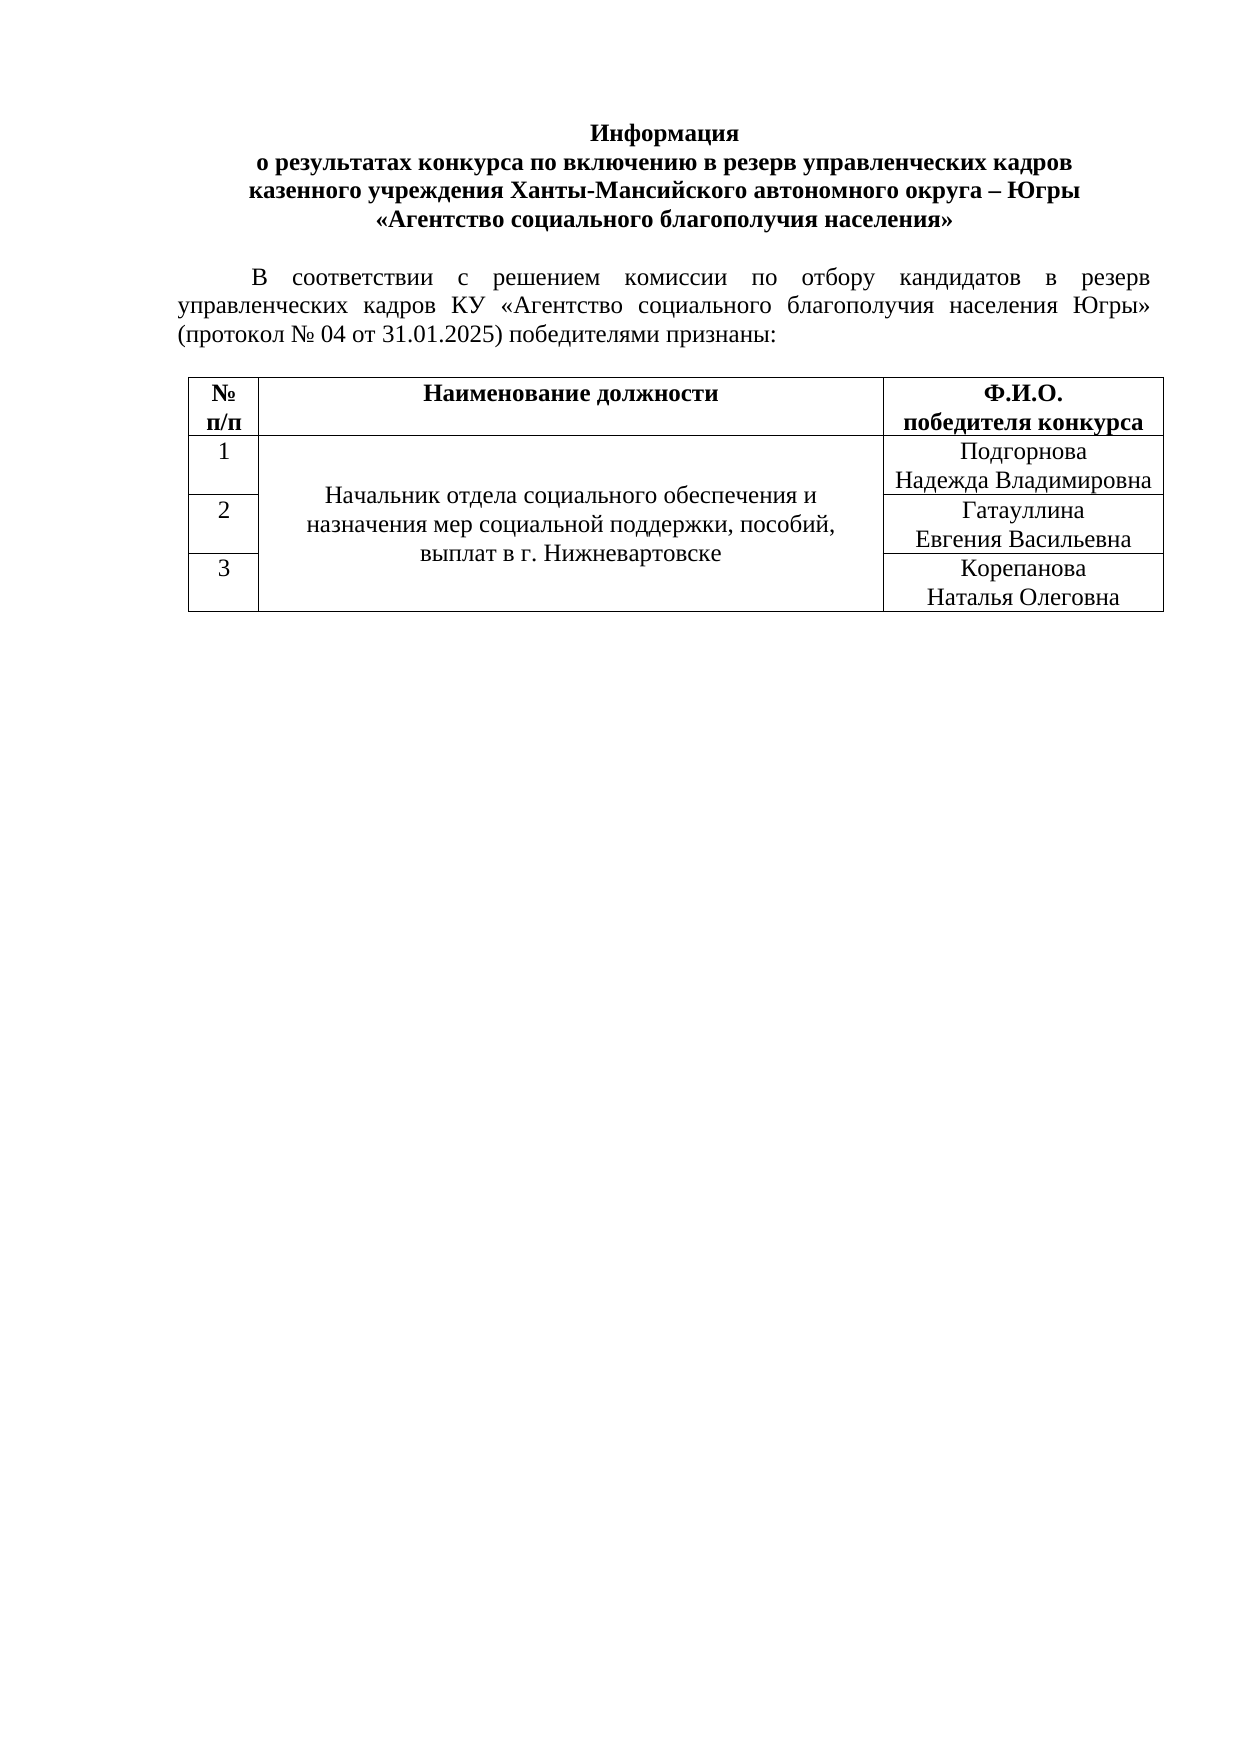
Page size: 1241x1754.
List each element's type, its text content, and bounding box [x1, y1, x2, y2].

table_cell 1 [189, 436, 258, 494]
table_cell Гатауллина Евгения Васильевна [884, 495, 1163, 552]
table_cell Корепанова Наталья Олеговна [884, 554, 1163, 611]
text В соответствии с решением комиссии по отбору кандидатов в резерв управленческих кадров КУ «Агентство социального благополучия населения Югры» (протокол № 04 от 31.01.2025) победителями признаны: [177, 262, 1152, 348]
table_cell Подгорнова Надежда Владимировна [884, 436, 1163, 494]
table_header Наименование должности [259, 378, 883, 435]
table_cell 3 [189, 554, 258, 611]
table_header № п/п [189, 378, 258, 435]
table_header Ф.И.О. победителя конкурса [884, 378, 1163, 435]
text Информация [177, 118, 1152, 147]
text «Агентство социального благополучия населения» [177, 204, 1152, 233]
text о результатах конкурса по включению в резерв управленческих кадров [177, 147, 1152, 176]
text казенного учреждения Ханты-Мансийского автономного округа – Югры [177, 176, 1152, 204]
table_cell Начальник отдела социального обеспечения и назначения мер социальной поддержки, пособий, выплат в г. Нижневартовске [259, 436, 883, 611]
table_cell 2 [189, 495, 258, 552]
